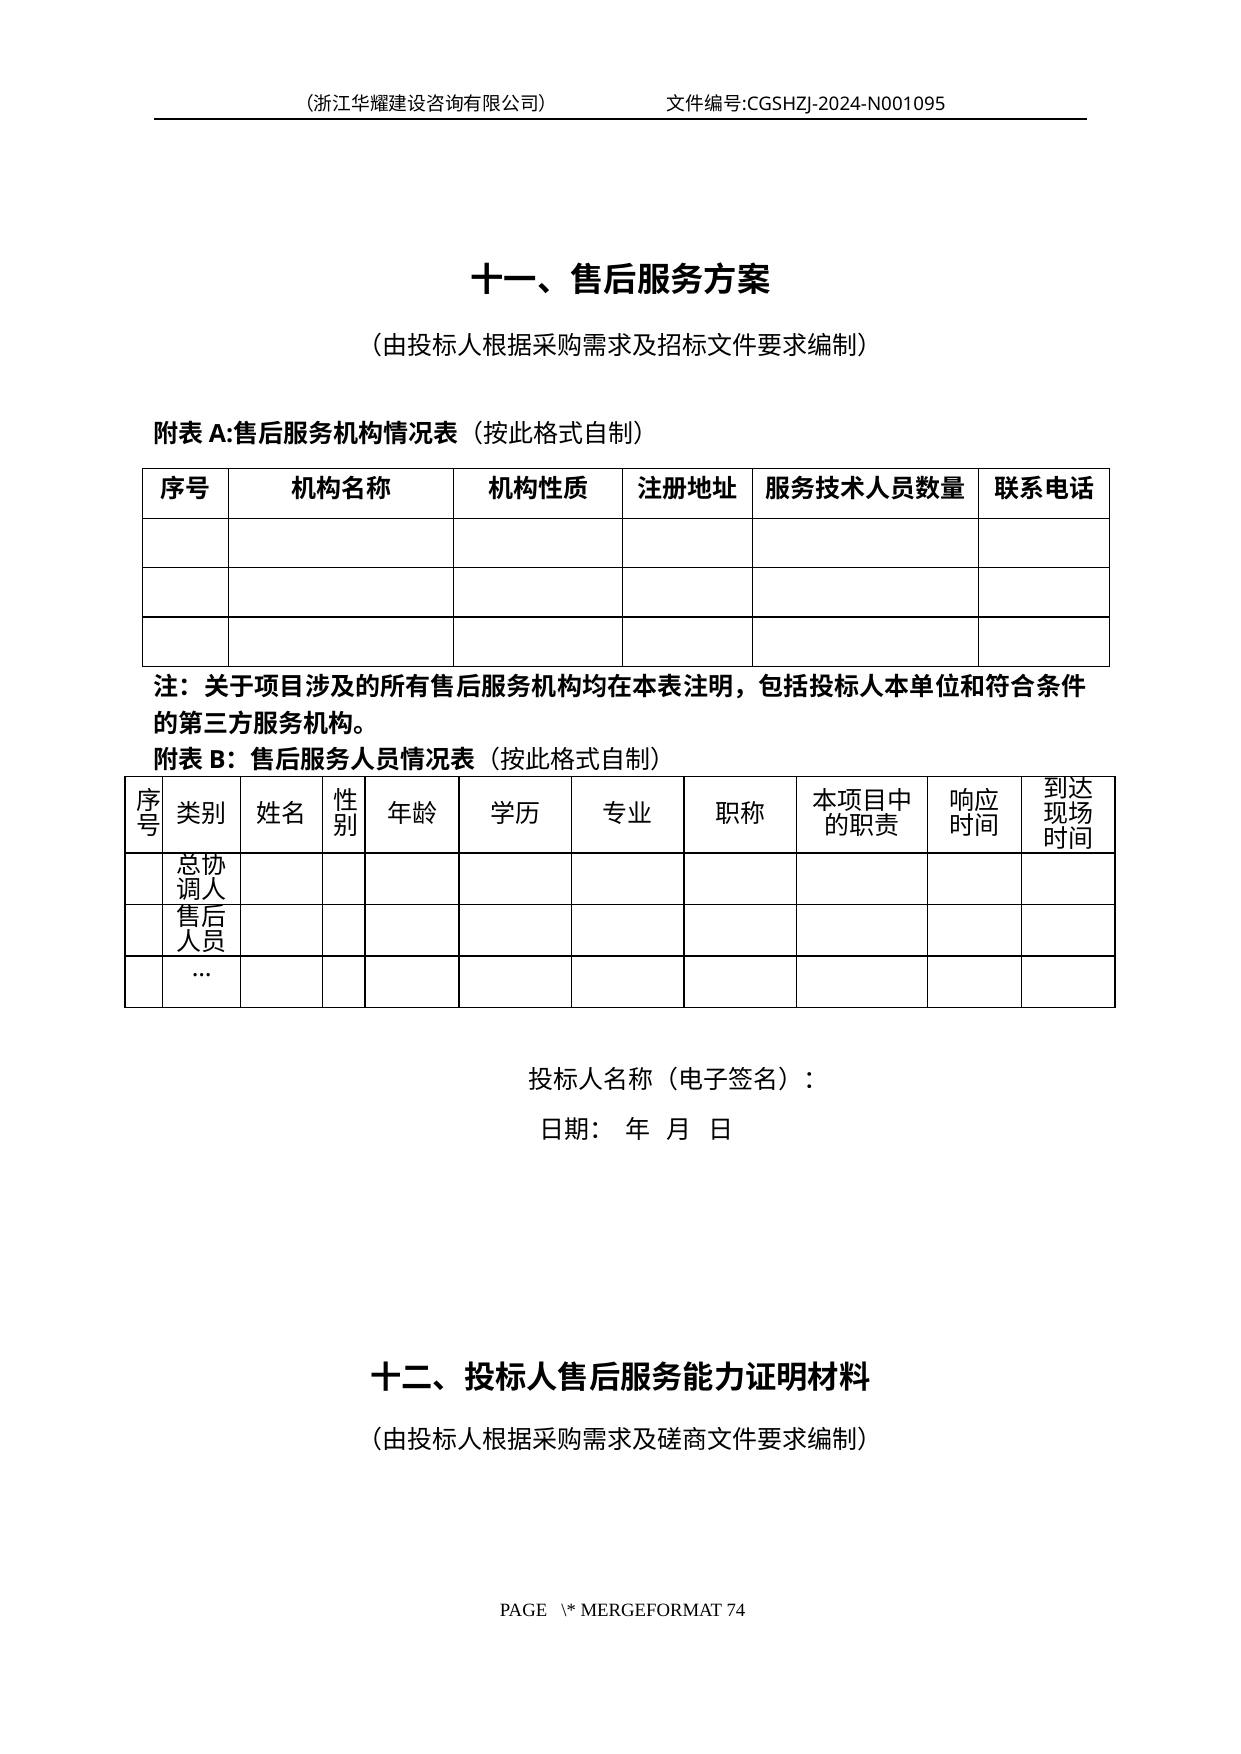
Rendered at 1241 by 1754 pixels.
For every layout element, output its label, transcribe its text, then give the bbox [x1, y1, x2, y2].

table_cell [126, 957, 162, 1006]
table_cell [229, 519, 453, 567]
text （由投标人根据采购需求及磋商文件要求编制） [153, 1420, 1087, 1456]
text （由投标人根据采购需求及招标文件要求编制） [153, 325, 1087, 361]
table_cell [460, 957, 571, 1006]
table_header 专业 [572, 777, 683, 852]
table_header 序号 [126, 777, 162, 852]
table_cell [623, 568, 752, 616]
table_cell [685, 957, 796, 1006]
table_header 学历 [460, 777, 571, 852]
table_cell [460, 905, 571, 955]
table_cell [454, 618, 622, 666]
table_header 性别 [323, 777, 364, 852]
table_cell [623, 618, 752, 666]
table_cell [623, 519, 752, 567]
table_cell [366, 957, 458, 1006]
table_cell [323, 854, 364, 904]
table_cell [572, 854, 683, 904]
table_cell [229, 618, 453, 666]
table_cell [229, 568, 453, 616]
table_header 服务技术人员数量 [753, 469, 978, 518]
table_header 注册地址 [623, 469, 752, 518]
table_cell [143, 568, 228, 616]
table_cell [928, 854, 1021, 904]
text 十二、投标人售后服务能力证明材料 [153, 1352, 1087, 1397]
table_cell [685, 854, 796, 904]
table_cell [143, 519, 228, 567]
text 附表A:售后服务机构情况表（按此格式自制） [153, 413, 1087, 450]
table_cell [366, 905, 458, 955]
table_cell [797, 854, 927, 904]
table_cell [753, 618, 978, 666]
table_cell [797, 957, 927, 1006]
table_cell [979, 618, 1109, 666]
text 投标人名称（电子签名）： [153, 1059, 1087, 1095]
table_cell [797, 905, 927, 955]
text 附表B：售后服务人员情况表（按此格式自制） [153, 739, 1087, 776]
table_cell [753, 568, 978, 616]
table_header 姓名 [241, 777, 322, 852]
table_cell [126, 905, 162, 955]
table_header 到达现场时间 [1022, 777, 1114, 852]
text 十一、售后服务方案 [153, 253, 1087, 301]
table_cell 售后人员 [163, 905, 240, 955]
table_header 响应时间 [928, 777, 1021, 852]
table_header 本项目中的职责 [797, 777, 927, 852]
table_cell [928, 957, 1021, 1006]
table_cell [241, 854, 322, 904]
table_cell [685, 905, 796, 955]
table_cell … [163, 957, 240, 1006]
table_cell [454, 519, 622, 567]
text 日期： 年 月 日 [153, 1110, 1087, 1146]
table_header 序号 [143, 469, 228, 518]
table_cell [241, 905, 322, 955]
table_header 机构名称 [229, 469, 453, 518]
table_cell [753, 519, 978, 567]
table_cell [143, 618, 228, 666]
text 注：关于项目涉及的所有售后服务机构均在本表注明，包括投标人本单位和符合条件的第三方服务机构。 [153, 667, 1087, 739]
table_cell [572, 957, 683, 1006]
table_cell [454, 568, 622, 616]
table_cell 总协调人 [163, 854, 240, 904]
table_cell [928, 905, 1021, 955]
table_cell [1022, 957, 1114, 1006]
table_cell [979, 519, 1109, 567]
table_header 年龄 [366, 777, 458, 852]
table_header 联系电话 [979, 469, 1109, 518]
table_cell [366, 854, 458, 904]
table_cell [1022, 905, 1114, 955]
table_header 类别 [163, 777, 240, 852]
table_header 机构性质 [454, 469, 622, 518]
table_cell [1022, 854, 1114, 904]
table_cell [460, 854, 571, 904]
table_cell [126, 854, 162, 904]
table_cell [241, 957, 322, 1006]
table_header 职称 [685, 777, 796, 852]
table_cell [323, 905, 364, 955]
table_cell [979, 568, 1109, 616]
table_cell [323, 957, 364, 1006]
table_cell [572, 905, 683, 955]
